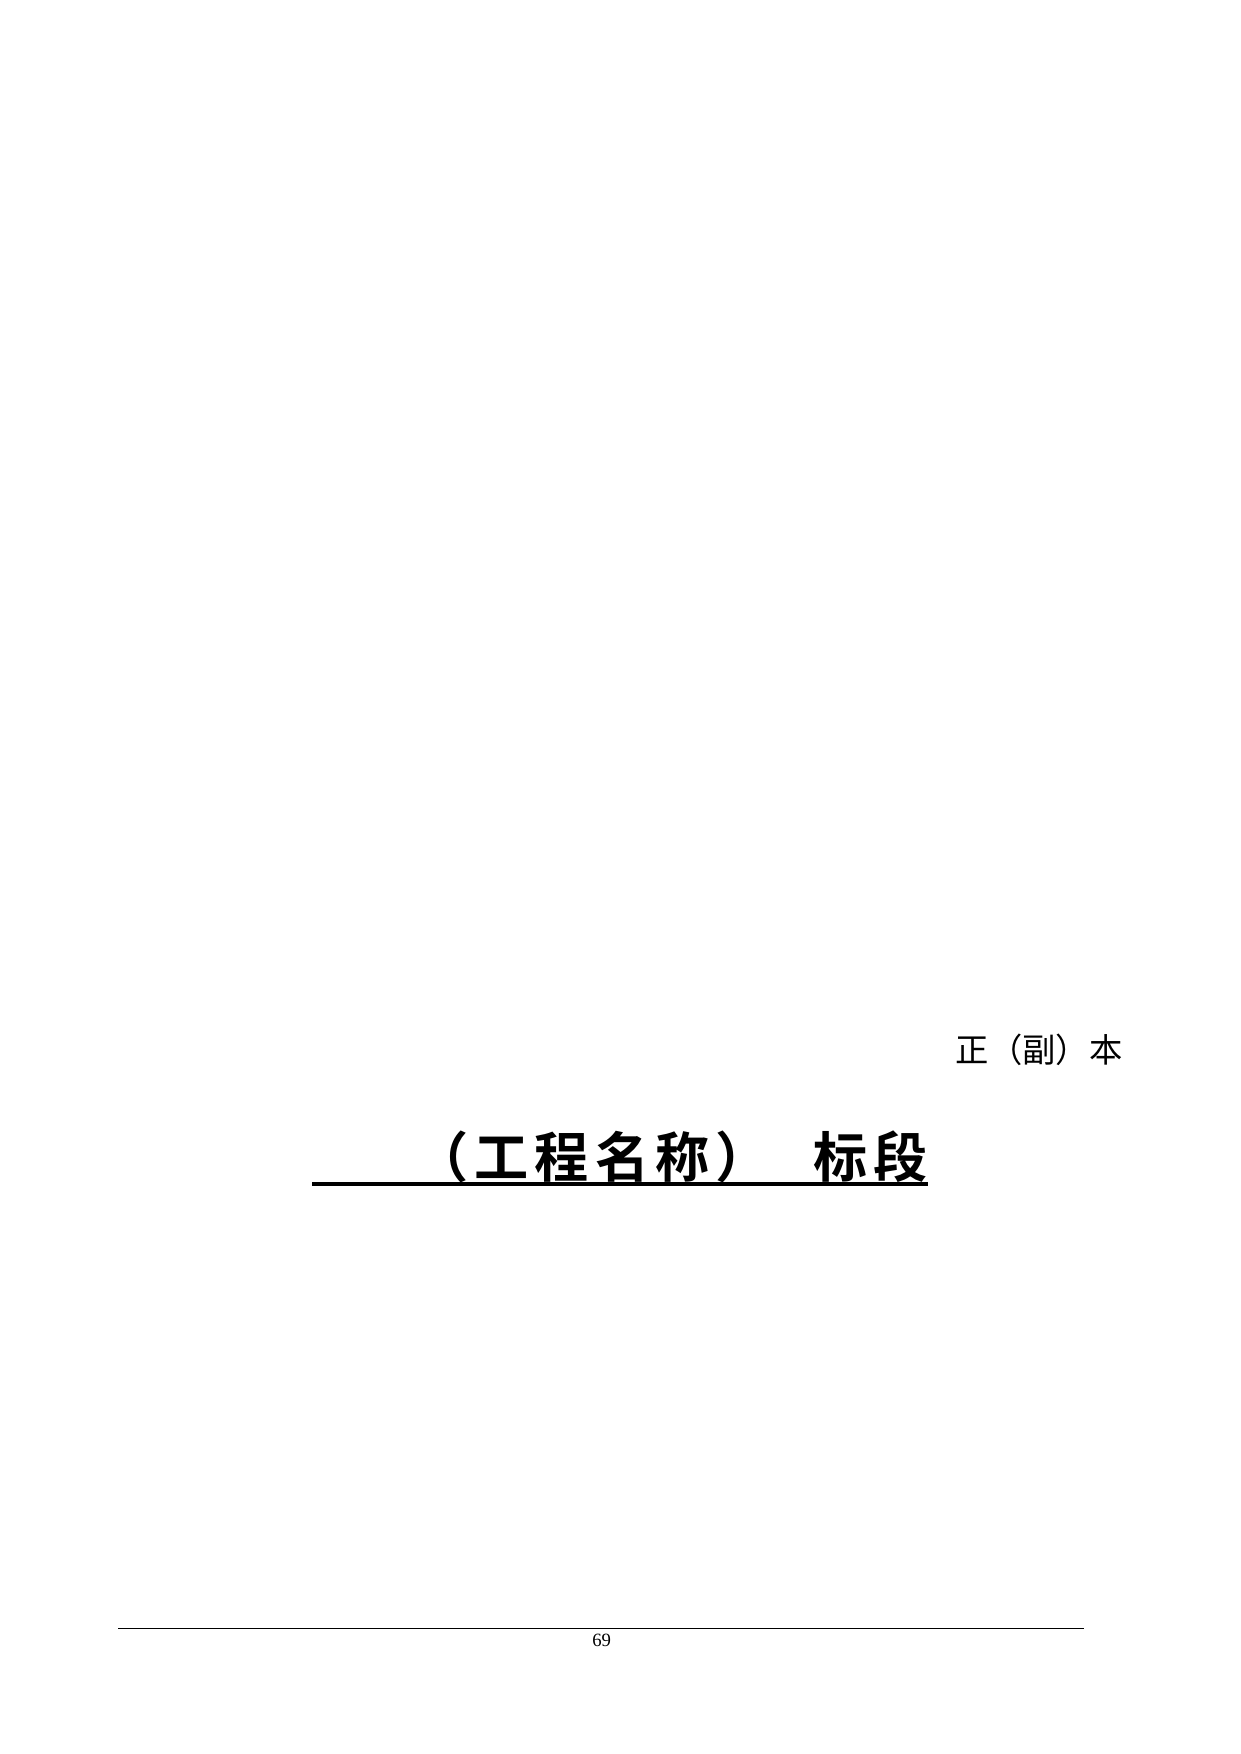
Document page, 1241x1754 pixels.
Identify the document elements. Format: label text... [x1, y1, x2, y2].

text （工程名称） 标段 [118, 1106, 1122, 1203]
text 正（副）本 [118, 1016, 1122, 1081]
